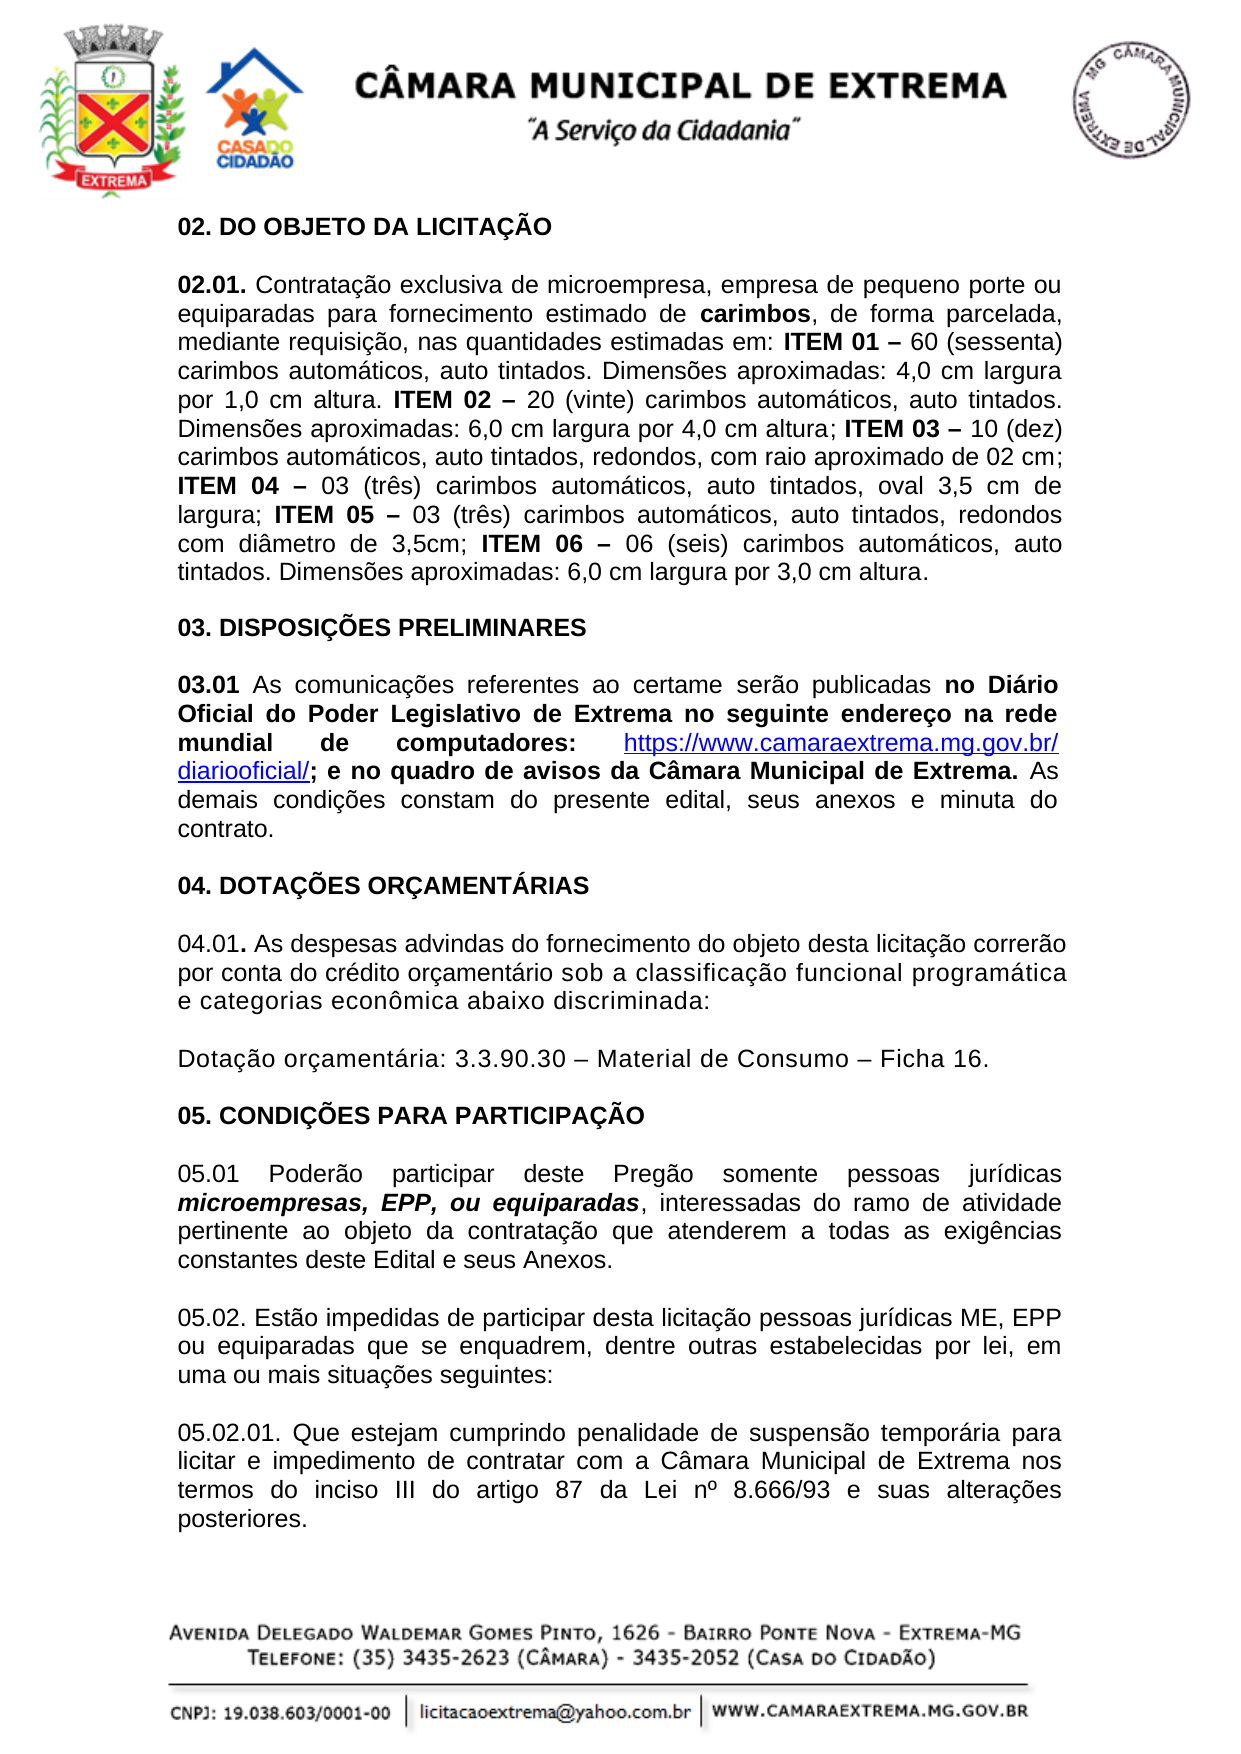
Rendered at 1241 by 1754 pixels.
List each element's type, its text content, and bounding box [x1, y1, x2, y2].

picture [0, 0, 1239, 213]
text 05.02.01. Que estejam cumprindo penalidade de suspensão temporária para licitar e impedimento de contratar com a Câmara Municipal de Extrema nos termos do inciso III do artigo 87 da Lei nº 8.666/93 e suas alterações posteriores. [177, 1417, 1063, 1532]
text 05.01 Poderão participar deste Pregão somente pessoas jurídicas microempresas, EPP, ou equiparadas, interessadas do ramo de atividade pertinente ao objeto da contratação que atenderem a todas as exigências constantes deste Edital e seus Anexos. [177, 1159, 1063, 1274]
text 04. DOTAÇÕES ORÇAMENTÁRIAS [177, 871, 1063, 900]
picture [0, 1596, 1239, 1753]
text 02.01. Contratação exclusiva de microempresa, empresa de pequeno porte ou equiparadas para fornecimento estimado de carimbos, de forma parcelada, mediante requisição, nas quantidades estimadas em: ITEM 01 – 60 (sessenta) carimbos automáticos, auto tintados. Dimensões aproximadas: 4,0 cm largura por 1,0 cm altura. ITEM 02 – 20 (vinte) carimbos automáticos, auto tintados. Dimensões aproximadas: 6,0 cm largura por 4,0 cm altura; ITEM 03 – 10 (dez) carimbos automáticos, auto tintados, redondos, com raio aproximado de 02 cm; ITEM 04 – 03 (três) carimbos automáticos, auto tintados, oval 3,5 cm de largura; ITEM 05 – 03 (três) carimbos automáticos, auto tintados, redondos com diâmetro de 3,5cm; ITEM 06 – 06 (seis) carimbos automáticos, auto tintados. Dimensões aproximadas: 6,0 cm largura por 3,0 cm altura. [177, 270, 1063, 586]
text 02. DO OBJETO DA LICITAÇÃO [177, 158, 1063, 241]
text 03. DISPOSIÇÕES PRELIMINARES [177, 612, 1063, 641]
text Dotação orçamentária: 3.3.90.30 – Material de Consumo – Ficha 16. [177, 1044, 1068, 1072]
text 03.01 As comunicações referentes ao certame serão publicadas no Diário Oficial do Poder Legislativo de Extrema no seguinte endereço na rede mundial de computadores: https://www.camaraextrema.mg.gov.br/ diariooficial/; e no quadro de avisos da Câmara Municipal de Extrema. As demais condições constam do presente edital, seus anexos e minuta do contrato. [177, 670, 1059, 842]
text 05.02. Estão impedidas de participar desta licitação pessoas jurídicas ME, EPP ou equiparadas que se enquadrem, dentre outras estabelecidas por lei, em uma ou mais situações seguintes: [177, 1302, 1063, 1389]
text 04.01. As despesas advindas do fornecimento do objeto desta licitação correrão por conta do crédito orçamentário sob a classificação funcional programática e categorias econômica abaixo discriminada: [177, 929, 1068, 1015]
text 05. CONDIÇÕES PARA PARTICIPAÇÃO [177, 1101, 1063, 1130]
